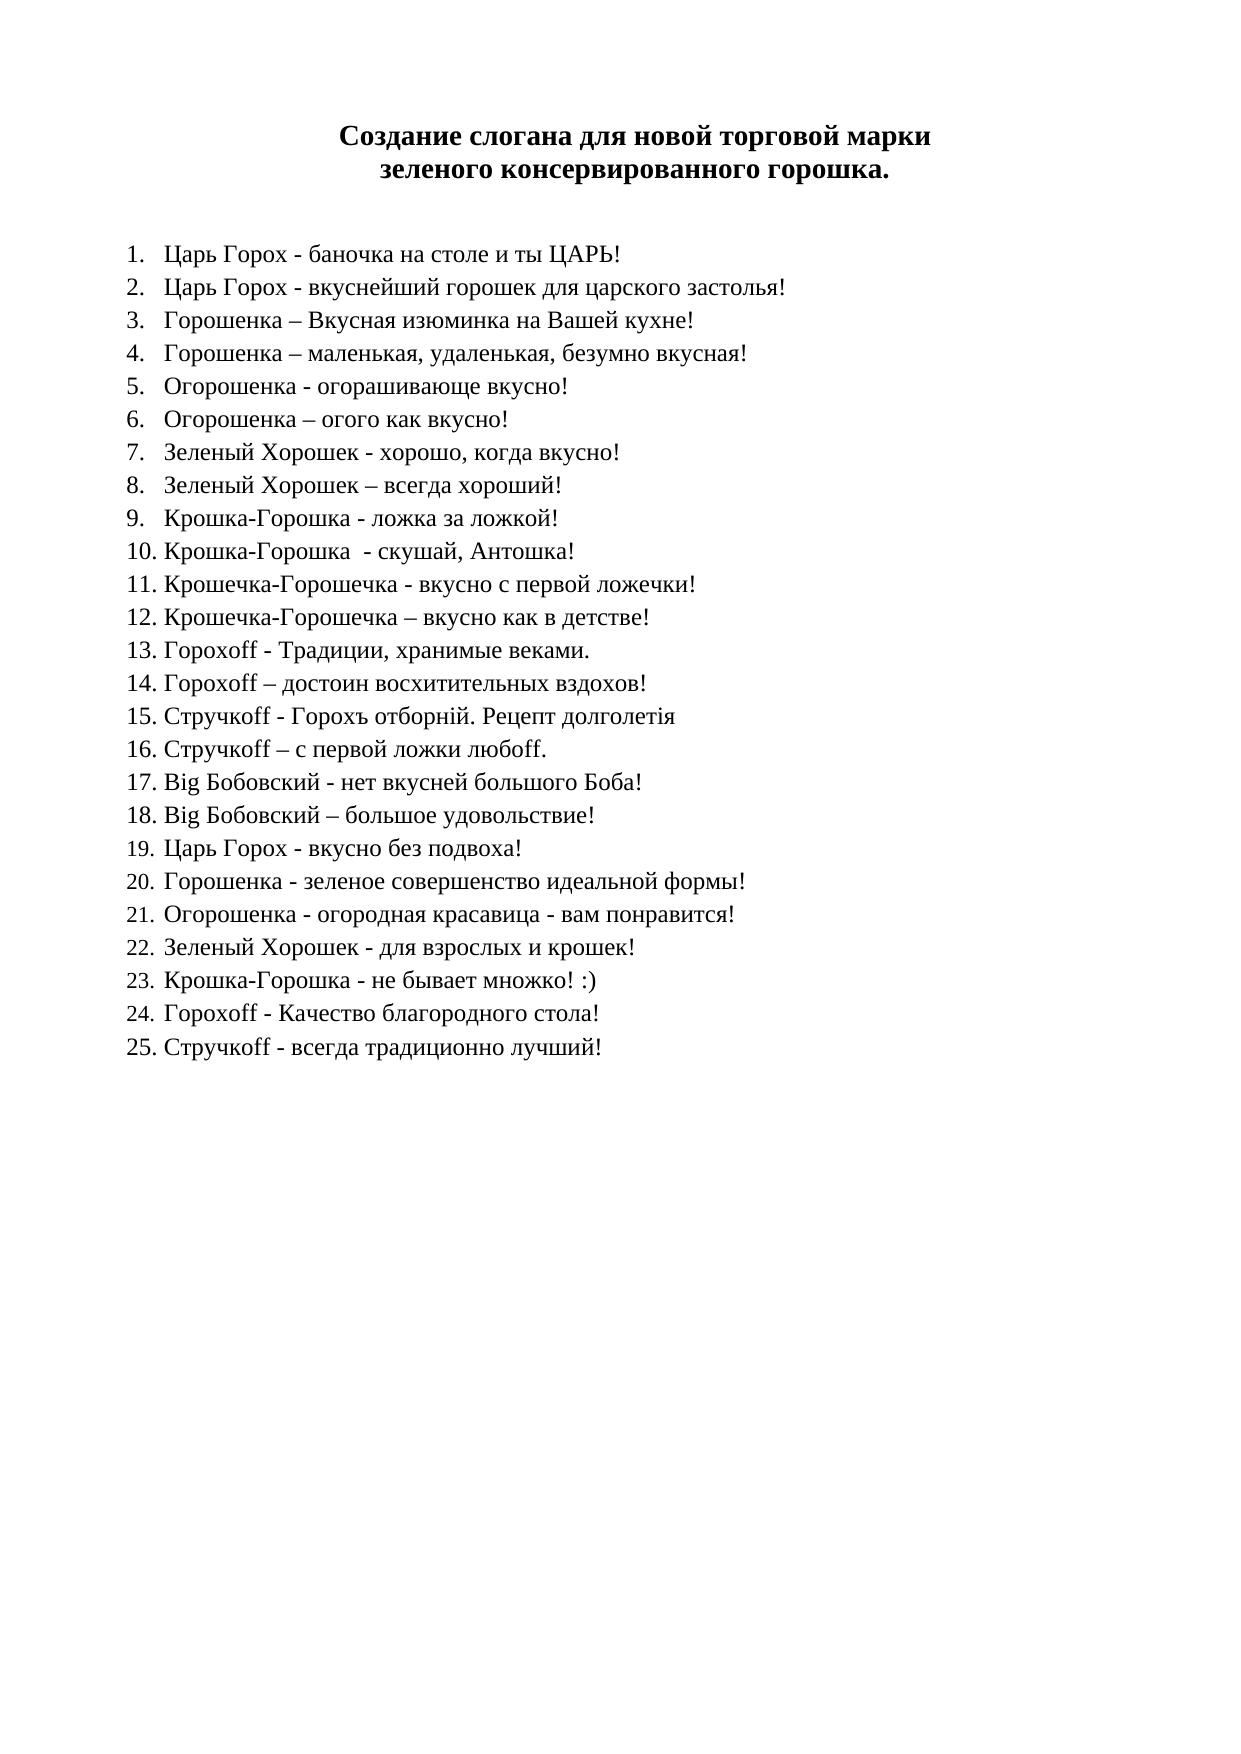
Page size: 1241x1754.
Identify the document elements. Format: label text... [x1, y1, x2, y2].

list Горошенка – Вкусная изюминка на Вашей кухне! [126, 305, 1181, 334]
list Горошенка - зеленое совершенство идеальной формы! [126, 866, 1181, 895]
list Огорошенка - огорашивающе вкусно! [126, 371, 1181, 400]
list Горохоff – достоин восхитительных вздохов! [126, 668, 1181, 697]
list Зеленый Хорошек - для взрослых и крошек! [126, 932, 1181, 961]
list Царь Горох - вкуснейший горошек для царского застолья! [126, 272, 1181, 301]
list Крошка-Горошка - ложка за ложкой! [126, 503, 1181, 532]
list Огорошенка - огородная красавица - вам понравится! [126, 899, 1181, 928]
list Царь Горох - баночка на столе и ты ЦАРЬ! [126, 239, 1181, 268]
list Горохoff - Качество благородного стола! [126, 998, 1181, 1027]
list Big Бобовский - нет вкусней большого Боба! [126, 767, 1181, 796]
list Стручкoff - всегда традиционно лучший! [126, 1032, 1181, 1060]
list Зеленый Хорошек - хорошо, когда вкусно! [126, 437, 1181, 466]
list Крошечка-Горошечка – вкусно как в детстве! [126, 602, 1181, 631]
list Крошечка-Горошечка - вкусно с первой ложечки! [126, 569, 1181, 598]
list Крошка-Горошка - не бывает множко! :) [126, 966, 1181, 994]
list Крошка-Горошка - скушай, Антошка! [126, 536, 1181, 565]
text зеленого консервированного горошка. [89, 152, 1181, 185]
list Стручкоff - Горохъ отборнiй. Рецепт долголетiя [126, 701, 1181, 730]
text Создание слогана для новой торговой марки [89, 118, 1181, 152]
list Горохоff - Традиции, хранимые веками. [126, 635, 1181, 664]
list Горошенка – маленькая, удаленькая, безумно вкусная! [126, 338, 1181, 367]
list Царь Горох - вкусно без подвоха! [126, 833, 1181, 862]
list Big Бобовский – большое удовольствие! [126, 800, 1181, 829]
list Зеленый Хорошек – всегда хороший! [126, 470, 1181, 499]
list Стручкоff – с первой ложки любоff. [126, 734, 1181, 763]
list Огорошенка – огого как вкусно! [126, 404, 1181, 433]
